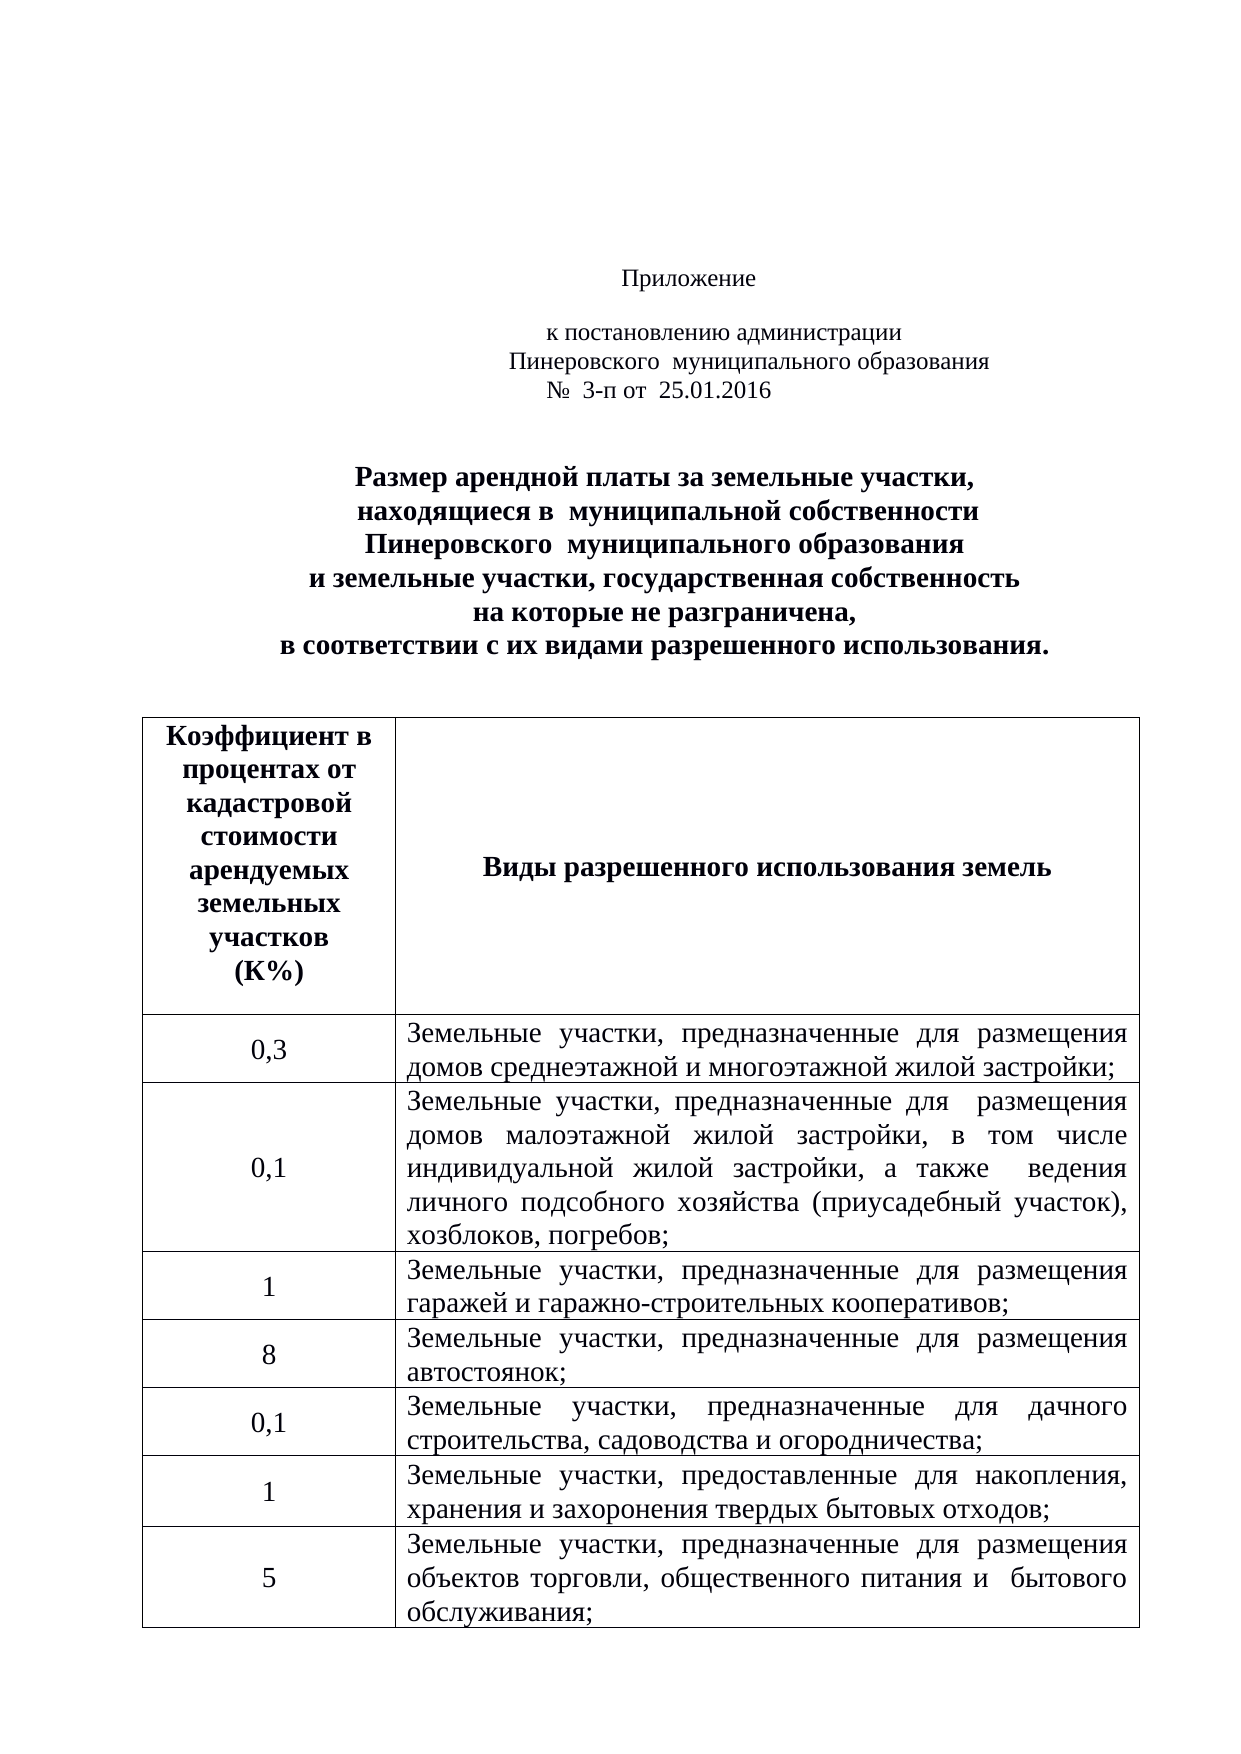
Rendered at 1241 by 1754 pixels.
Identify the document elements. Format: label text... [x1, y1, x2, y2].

table_cell Земельные участки, предназначенные для размещения автостоянок; [396, 1320, 1139, 1387]
text на которые не разграничена, [177, 594, 1152, 627]
table_cell Земельные участки, предназначенные для размещения домов малоэтажной жилой застройки, в том числе индивидуальной жилой застройки, а также ведения личного подсобного хозяйства (приусадебный участок), хозблоков, погребов; [396, 1083, 1139, 1251]
table_header Виды разрешенного использования земель [396, 718, 1139, 1014]
table_cell 1 [143, 1456, 395, 1526]
text и земельные участки, государственная собственность [177, 560, 1152, 594]
text в соответствии с их видами разрешенного использования. [177, 627, 1152, 661]
text находящиеся в муниципальной собственности [177, 493, 1152, 527]
table_cell Земельные участки, предназначенные для размещения объектов торговли, общественного питания и бытового обслуживания; [396, 1527, 1139, 1627]
table_cell 0,1 [143, 1388, 395, 1455]
table_cell Земельные участки, предназначенные для дачного строительства, садоводства и огородничества; [396, 1388, 1139, 1455]
table_cell 0,1 [143, 1083, 395, 1251]
table_cell 5 [143, 1527, 395, 1627]
text Размер арендной платы за земельные участки, [177, 459, 1152, 493]
table_cell Земельные участки, предназначенные для размещения гаражей и гаражно-строительных кооперативов; [396, 1252, 1139, 1319]
text Пинеровского муниципального образования [177, 527, 1152, 560]
text к постановлению администрации [177, 317, 1152, 346]
text Приложение [177, 263, 1152, 292]
table_cell Земельные участки, предназначенные для размещения домов среднеэтажной и многоэтажной жилой застройки; [396, 1015, 1139, 1082]
table_header Коэффициент в процентах от кадастровой стоимости арендуемых земельных участков (К%) [143, 718, 395, 1014]
table_cell Земельные участки, предоставленные для накопления, хранения и захоронения твердых бытовых отходов; [396, 1456, 1139, 1526]
table_cell 0,3 [143, 1015, 395, 1082]
text № 3-п от 25.01.2016 [177, 375, 1152, 404]
table_cell 8 [143, 1320, 395, 1387]
table_cell 1 [143, 1252, 395, 1319]
text Пинеровского муниципального образования [177, 346, 1152, 375]
